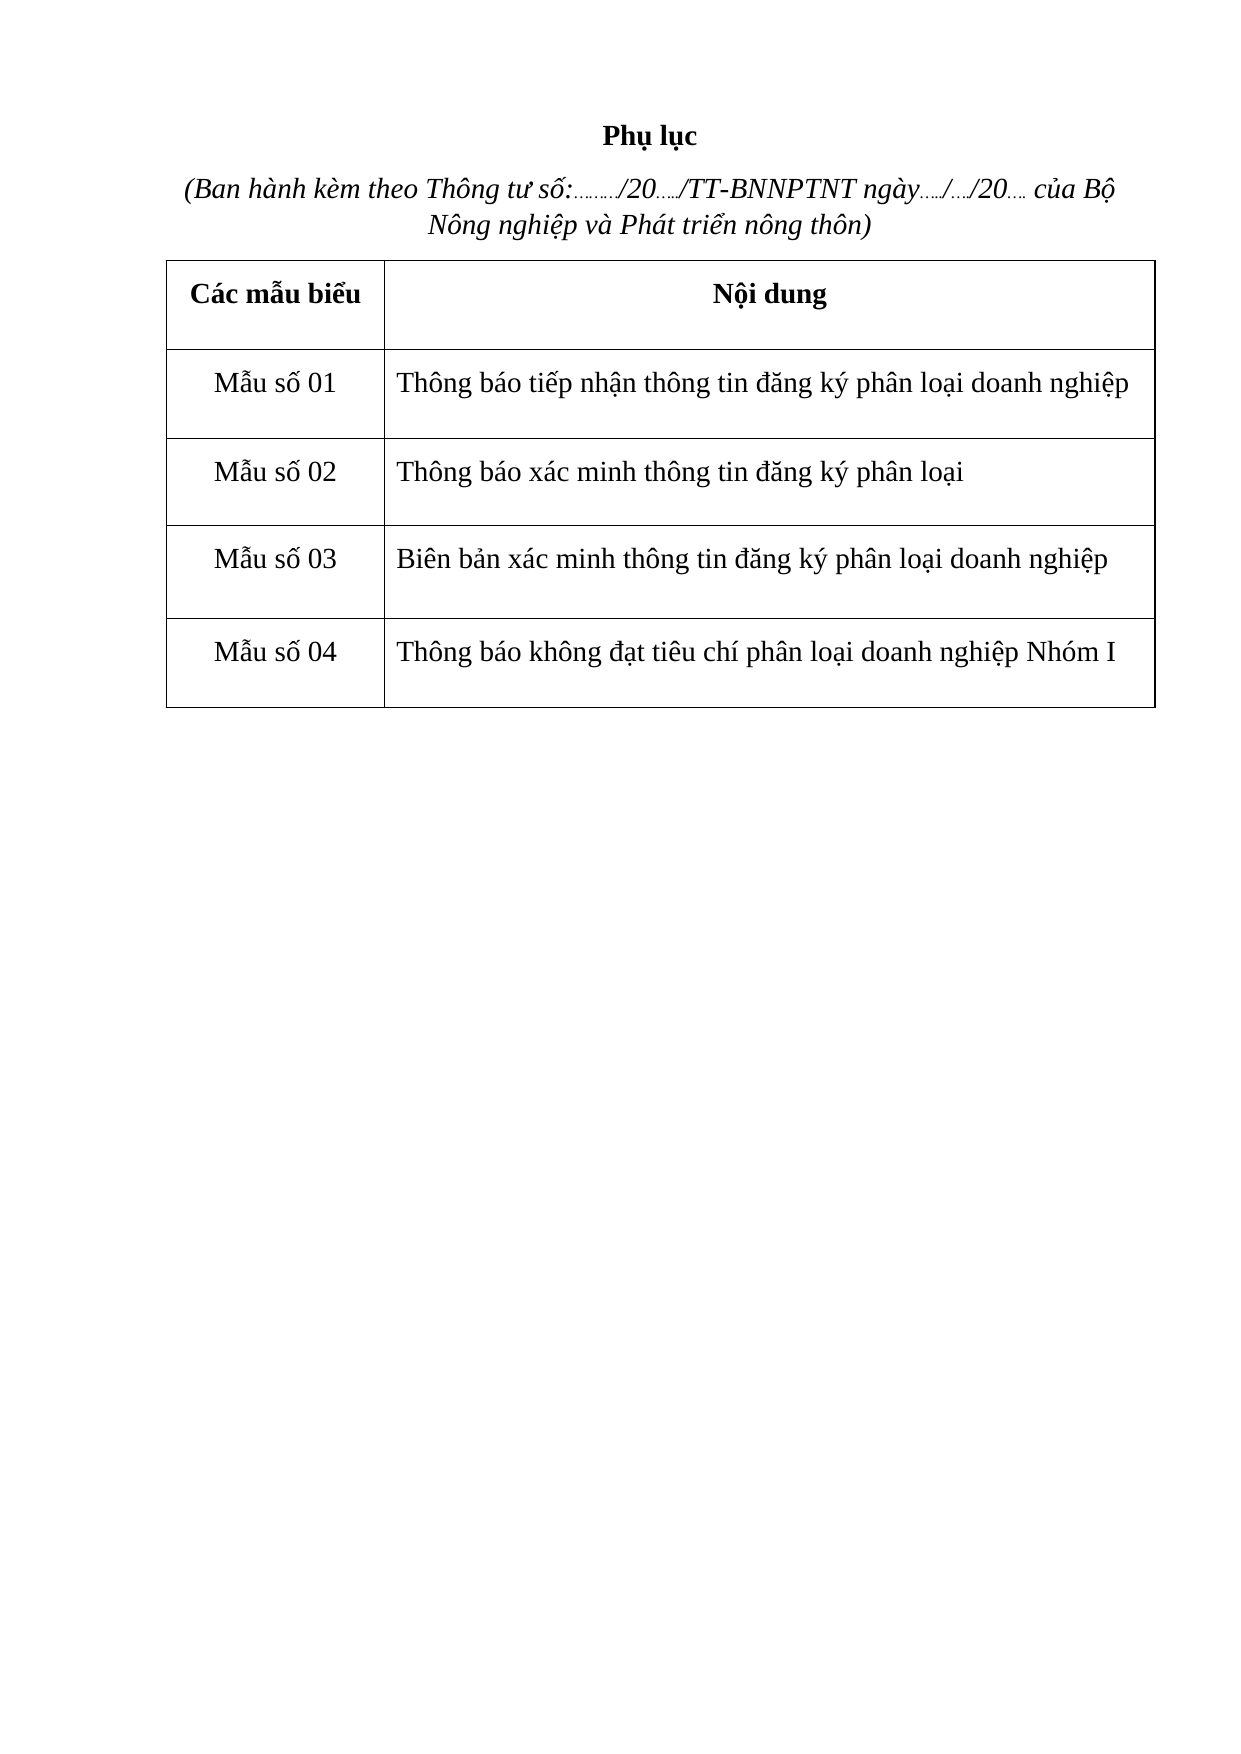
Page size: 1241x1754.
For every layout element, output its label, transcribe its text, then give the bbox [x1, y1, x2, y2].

table_cell Mẫu số 02 [167, 439, 384, 525]
table_cell Biên bản xác minh thông tin đăng ký phân loại doanh nghiệp [385, 526, 1154, 617]
table_header Các mẫu biểu [167, 261, 384, 349]
table_header Nội dung [385, 261, 1154, 349]
table_cell Mẫu số 04 [167, 619, 384, 707]
table_cell Mẫu số 01 [167, 350, 384, 438]
table_cell Thông báo tiếp nhận thông tin đăng ký phân loại doanh nghiệp [385, 350, 1154, 438]
table_cell Mẫu số 03 [167, 526, 384, 617]
text Phụ lục [177, 118, 1122, 152]
table_cell Thông báo không đạt tiêu chí phân loại doanh nghiệp Nhóm I [385, 619, 1154, 707]
text (Ban hành kèm theo Thông tư số:………/20…../TT-BNNPTNT ngày…../…./20…. của Bộ Nông nghiệp và Phát triển nông thôn) [177, 171, 1122, 241]
table_cell Thông báo xác minh thông tin đăng ký phân loại [385, 439, 1154, 525]
